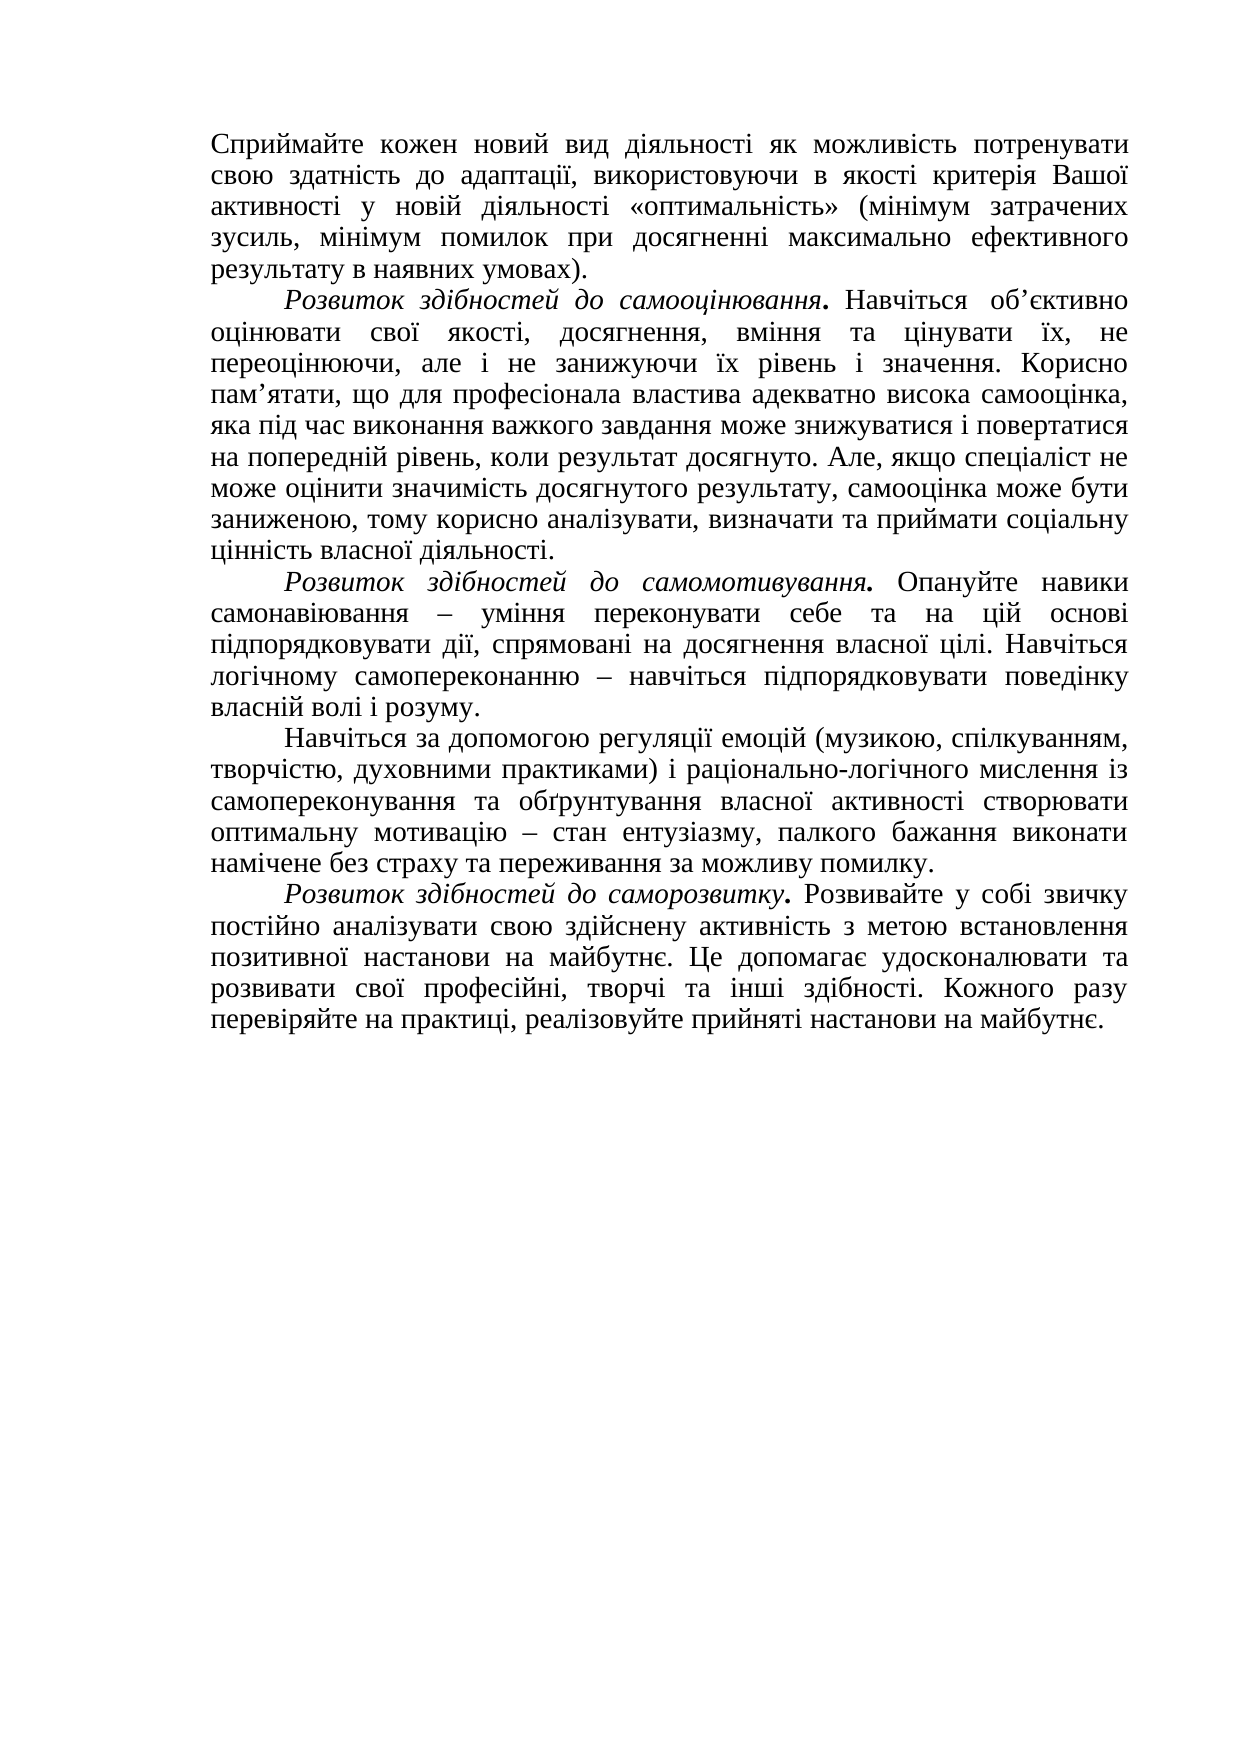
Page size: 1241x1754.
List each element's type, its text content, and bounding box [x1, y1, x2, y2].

text Сприймайте кожен новий вид діяльності як можливість потренувати свою здатність до адаптації, використовуючи в якості критерія Вашої активності у новій діяльності «оптимальність» (мінімум затрачених зусиль, мінімум помилок при досягненні максимально ефективного результату в наявних умовах). [210, 128, 1129, 284]
text Розвиток здібностей до самооцінювання. Навчіться об’єктивно оцінювати свої якості, досягнення, вміння та цінувати їх, не переоцінюючи, але і не занижуючи їх рівень і значення. Корисно пам’ятати, що для професіонала властива адекватно висока самооцінка, яка під час виконання важкого завдання може знижуватися і повертатися на попередній рівень, коли результат досягнуто. Але, якщо спеціаліст не може оцінити значимість досягнутого результату, самооцінка може бути заниженою, тому корисно аналізувати, визначати та приймати соціальну цінність власної діяльності. [210, 285, 1128, 566]
text Навчіться за допомогою регуляції емоцій (музикою, спілкуванням, творчістю, духовними практиками) і раціонально-логічного мислення із самопереконування та обґрунтування власної активності створювати оптимальну мотивацію – стан ентузіазму, палкого бажання виконати намічене без страху та переживання за можливу помилку. [210, 723, 1128, 879]
text Розвиток здібностей до саморозвитку. Розвивайте у собі звичку постійно аналізувати свою здійснену активність з метою встановлення позитивної настанови на майбутнє. Це допомагає удосконалювати та розвивати свої професійні, творчі та інші здібності. Кожного разу перевіряйте на практиці, реалізовуйте прийняті настанови на майбутнє. [210, 879, 1128, 1035]
text Розвиток здібностей до самомотивування. Опануйте навики самонавіювання – уміння переконувати себе та на цій основі підпорядковувати дії, спрямовані на досягнення власної цілі. Навчіться логічному самопереконанню – навчіться підпорядковувати поведінку власній волі і розуму. [210, 566, 1129, 722]
